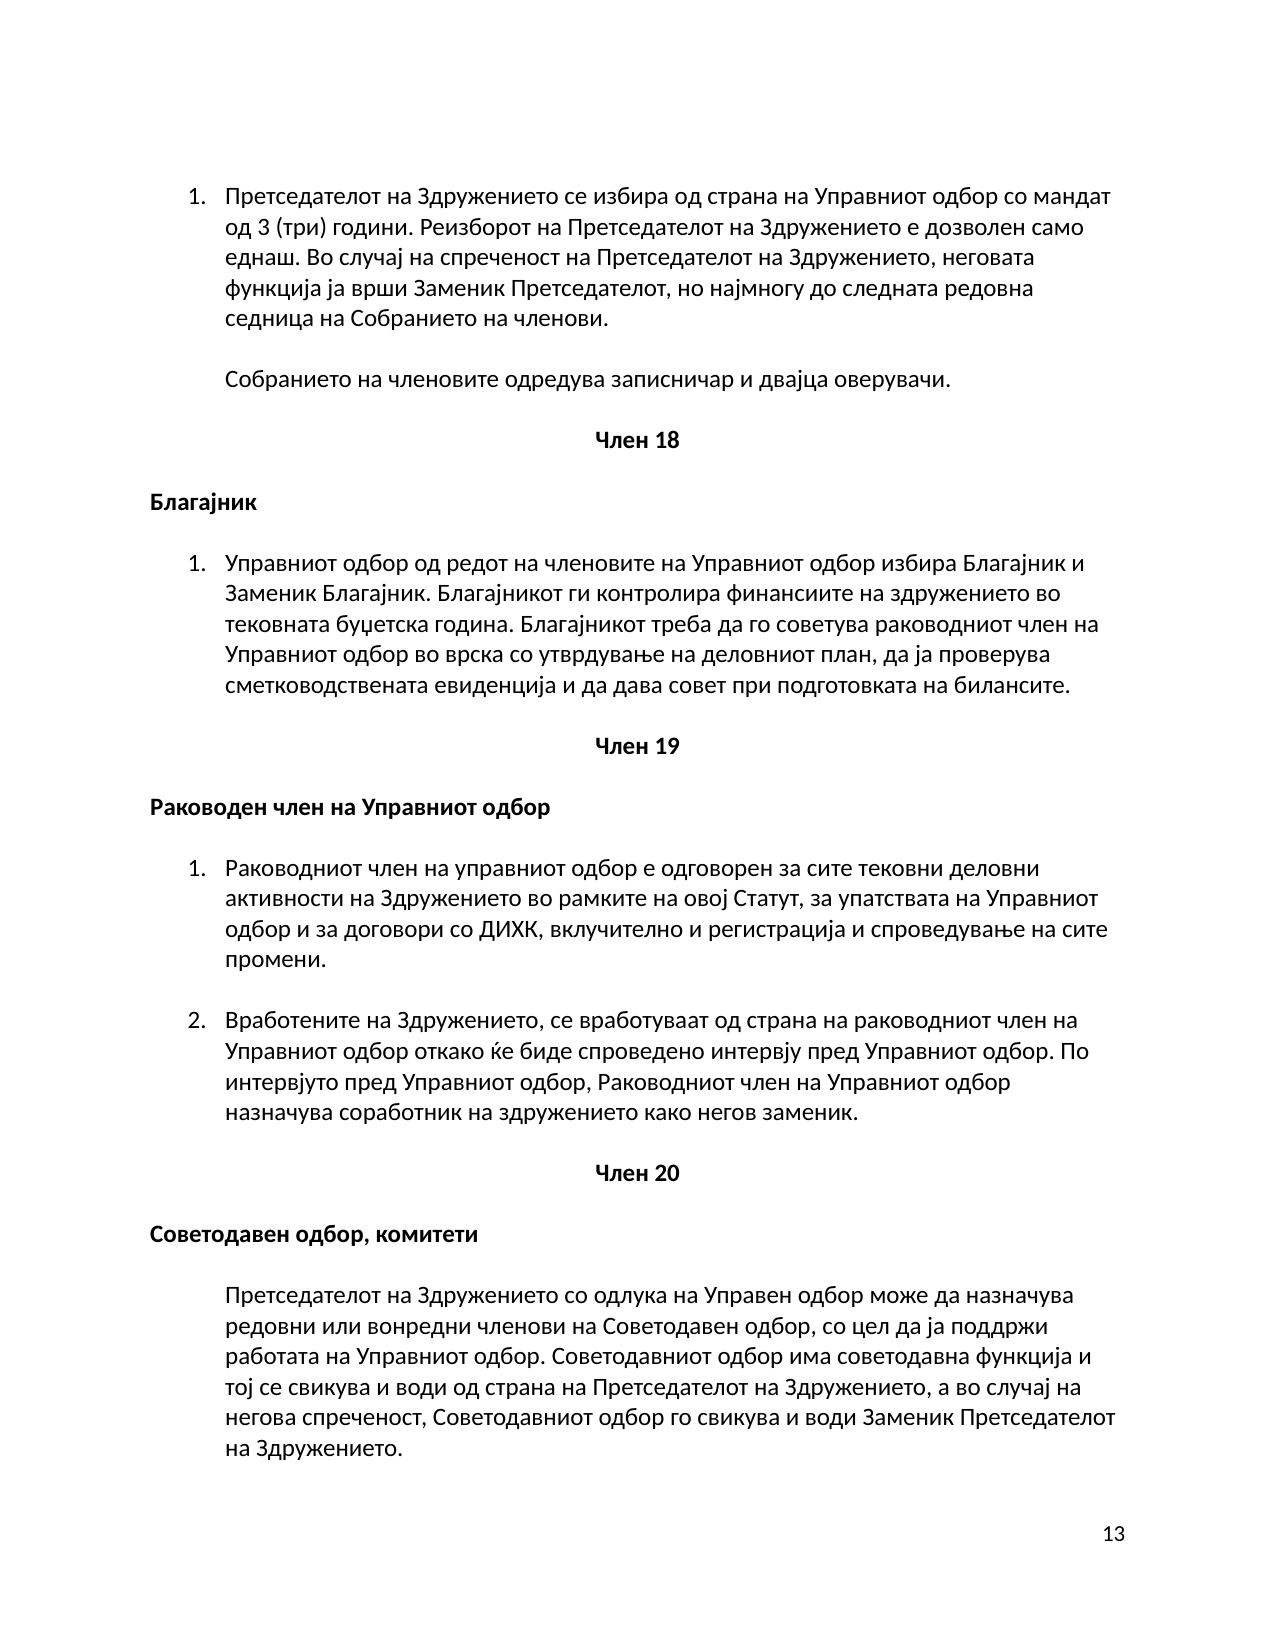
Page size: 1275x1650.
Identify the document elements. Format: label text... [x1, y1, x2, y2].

list Раководниот член на управниот одбор е одговорен за сите тековни деловни активности на Здружението во рамките на овој Статут, за упатствата на Управниот одбор и за договори со ДИХК, вклучително и регистрација и спроведување на сите промени. [187, 852, 1125, 974]
text Советодавен одбор, комитети [150, 1218, 1125, 1249]
text Член 20 [150, 1157, 1125, 1188]
list Вработените на Здружението, се вработуваат од страна на раководниот член на Управниот одбор откако ќе биде спроведено интервју пред Управниот одбор. По интервјуто пред Управниот одбор, Раководниот член на Управниот одбор назначува соработник на здружението како негов заменик. [187, 1004, 1125, 1127]
text Благајник [150, 486, 1125, 516]
text Претседателот на Здружението со одлука на Управен одбор може да назначува редовни или вонредни членови на Советодавен одбор, со цел да ја поддржи работата на Управниот одбор. Советодавниот одбор има советодавна функција и тој се свикува и води од страна на Претседателот на Здружението, а во случај на негова спреченост, Советодавниот одбор го свикува и води Заменик Претседателот на Здружението. [225, 1279, 1125, 1462]
text Член 18 [150, 425, 1125, 455]
text Раководен член на Управниот одбор [150, 791, 1125, 821]
list Управниот одбор од редот на членовите на Управниот одбор избира Благaјник и Заменик Благајник. Благајникот ги контролира финансиите на здружението во тековната буџетска година. Благајникот треба да го советува раководниот член на Управниот одбор во врска со утврдување на деловниот план, да ја проверува сметководствената евиденција и да дава совет при подготовката на билансите. [187, 547, 1125, 699]
text Член 19 [150, 730, 1125, 760]
list Претседателот на Здружението се избира oд страна на Управниот одбор со мандат од 3 (три) години. Реизборот на Претседателот на Здружението е дозволен само еднаш. Во случај на спреченост на Претседателот на Здружението, неговата функција ја врши Заменик Претседателот, но најмногу до следната редовна седница на Собранието на членови. [187, 181, 1125, 333]
text Собранието на членовите одредува записничар и двајца оверувачи. [150, 364, 1125, 394]
